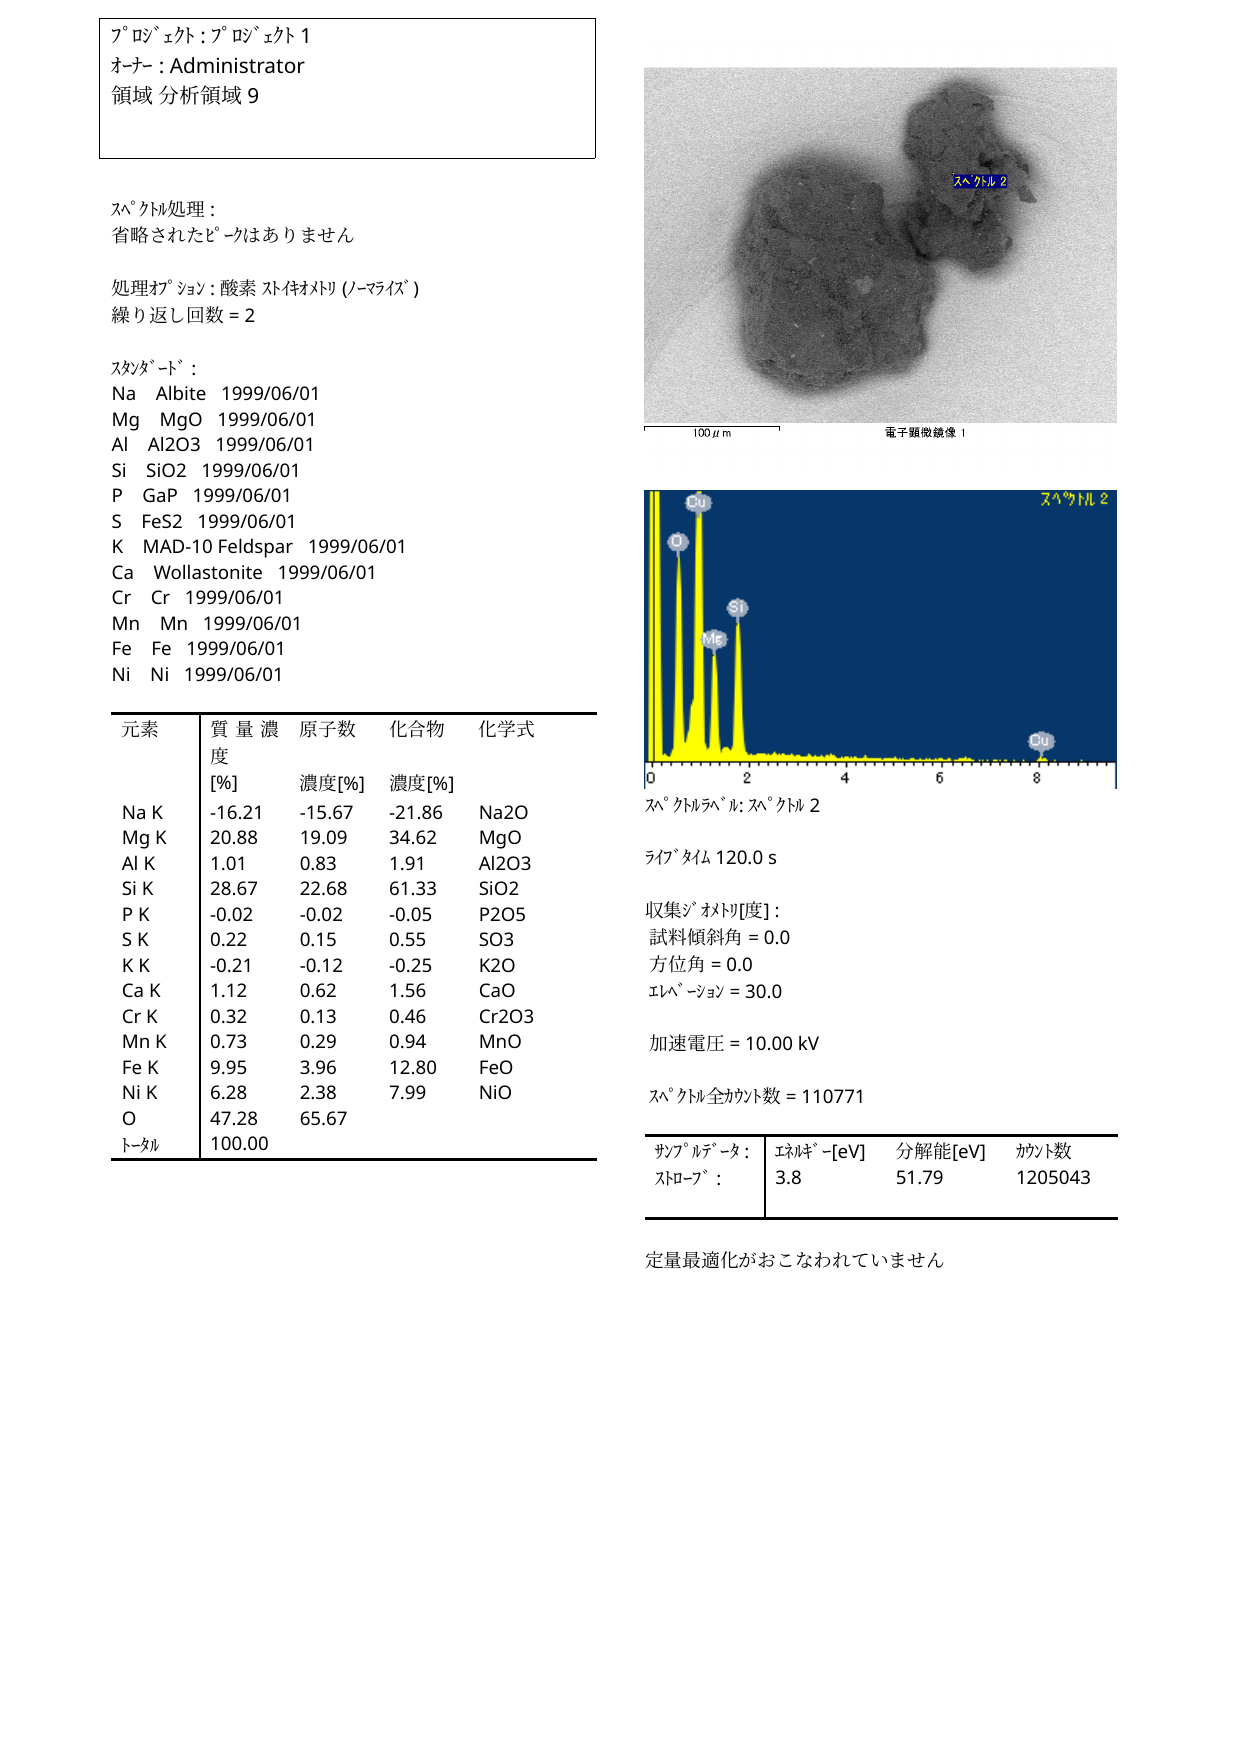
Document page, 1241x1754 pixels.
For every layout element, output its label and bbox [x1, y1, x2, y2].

picture [644, 490, 1117, 789]
picture [644, 34, 1117, 474]
